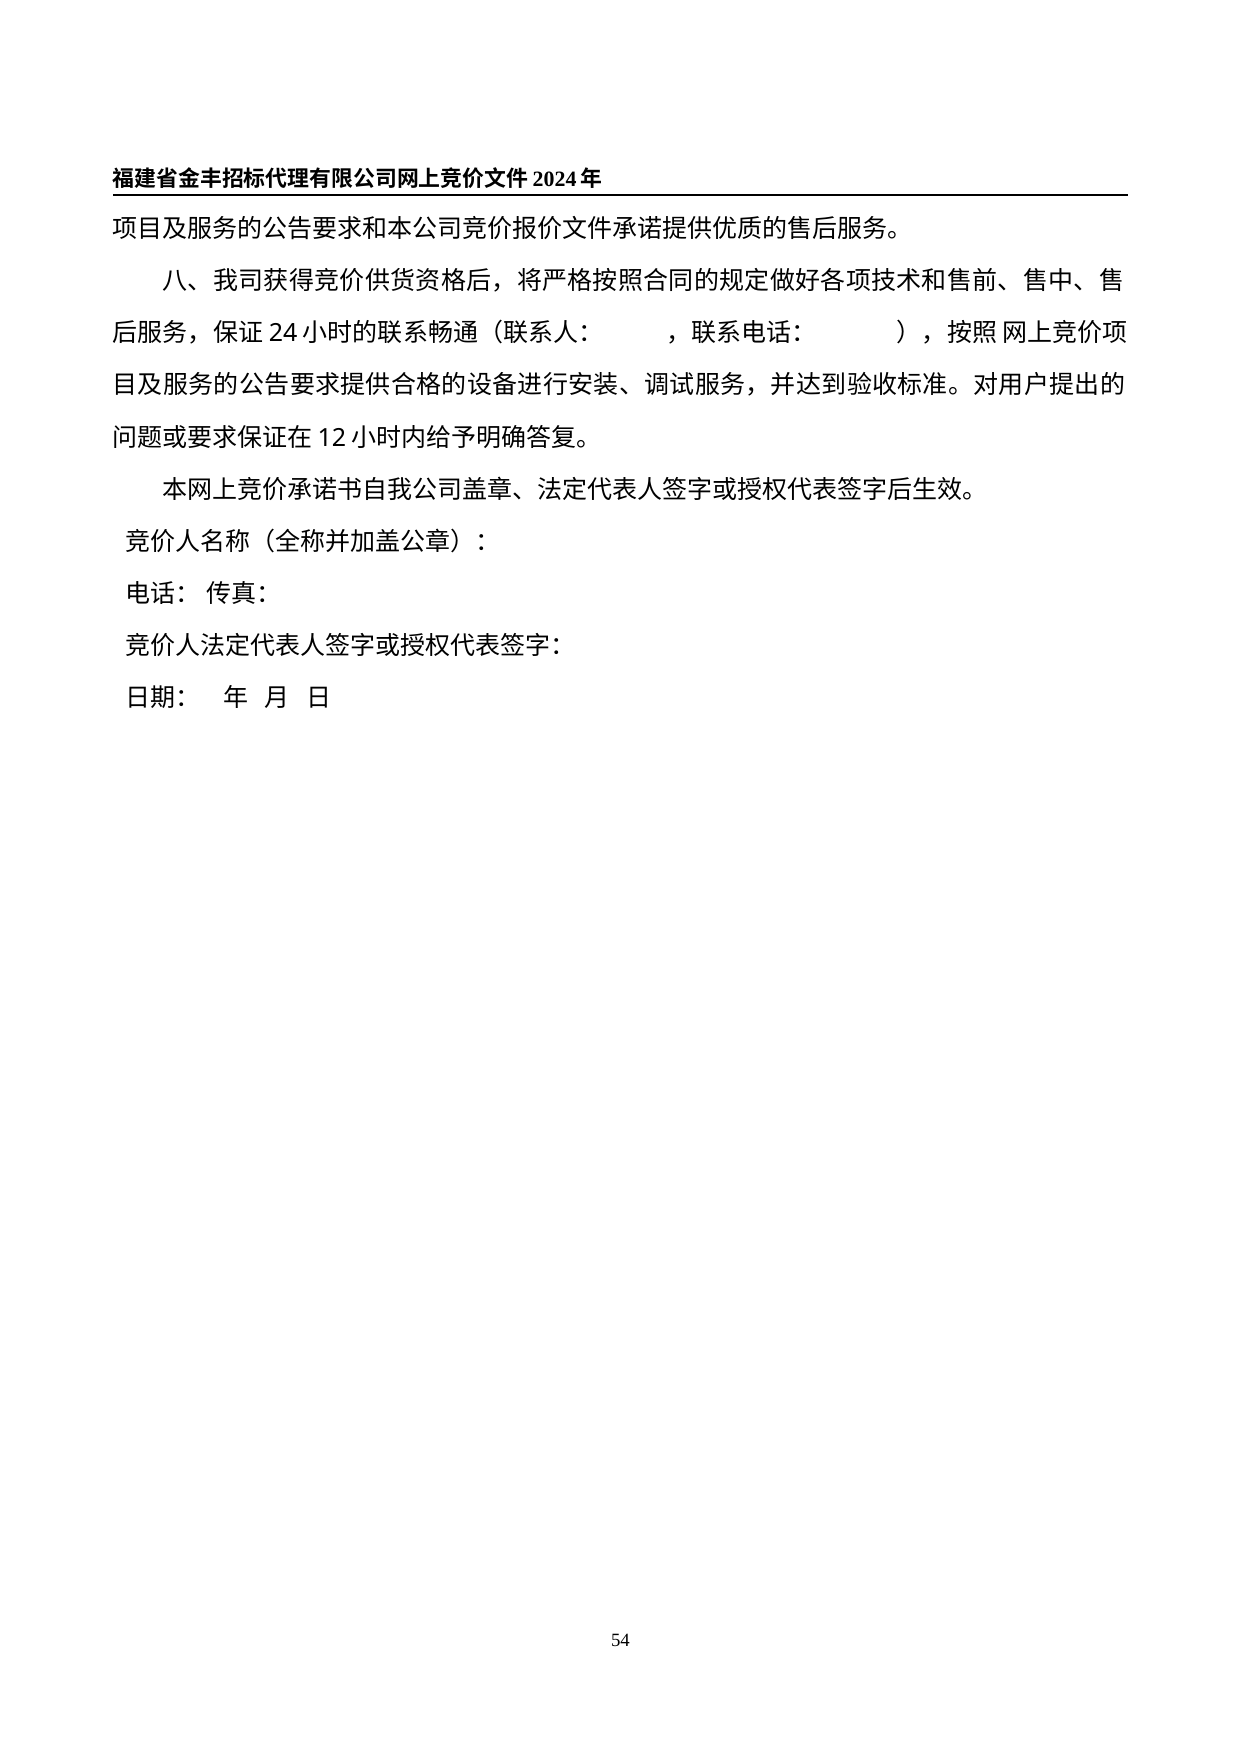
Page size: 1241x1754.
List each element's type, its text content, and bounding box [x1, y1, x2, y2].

text 竞价人法定代表人签字或授权代表签字： [112, 613, 1128, 665]
text 日期： 年 月 日 [112, 665, 1128, 717]
text 八、我司获得竞价供货资格后，将严格按照合同的规定做好各项技术和售前、售中、售后服务，保证24小时的联系畅通（联系人： ，联系电话： ），按照网上竞价项目及服务的公告要求提供合格的设备进行安装、调试服务，并达到验收标准。对用户提出的问题或要求保证在12小时内给予明确答复。 [112, 248, 1128, 456]
text 竞价人名称（全称并加盖公章）： [112, 508, 1128, 561]
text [112, 196, 1128, 248]
text 本网上竞价承诺书自我公司盖章、法定代表人签字或授权代表签字后生效。 [112, 456, 1128, 508]
text 电话： 传真： [112, 561, 1128, 613]
